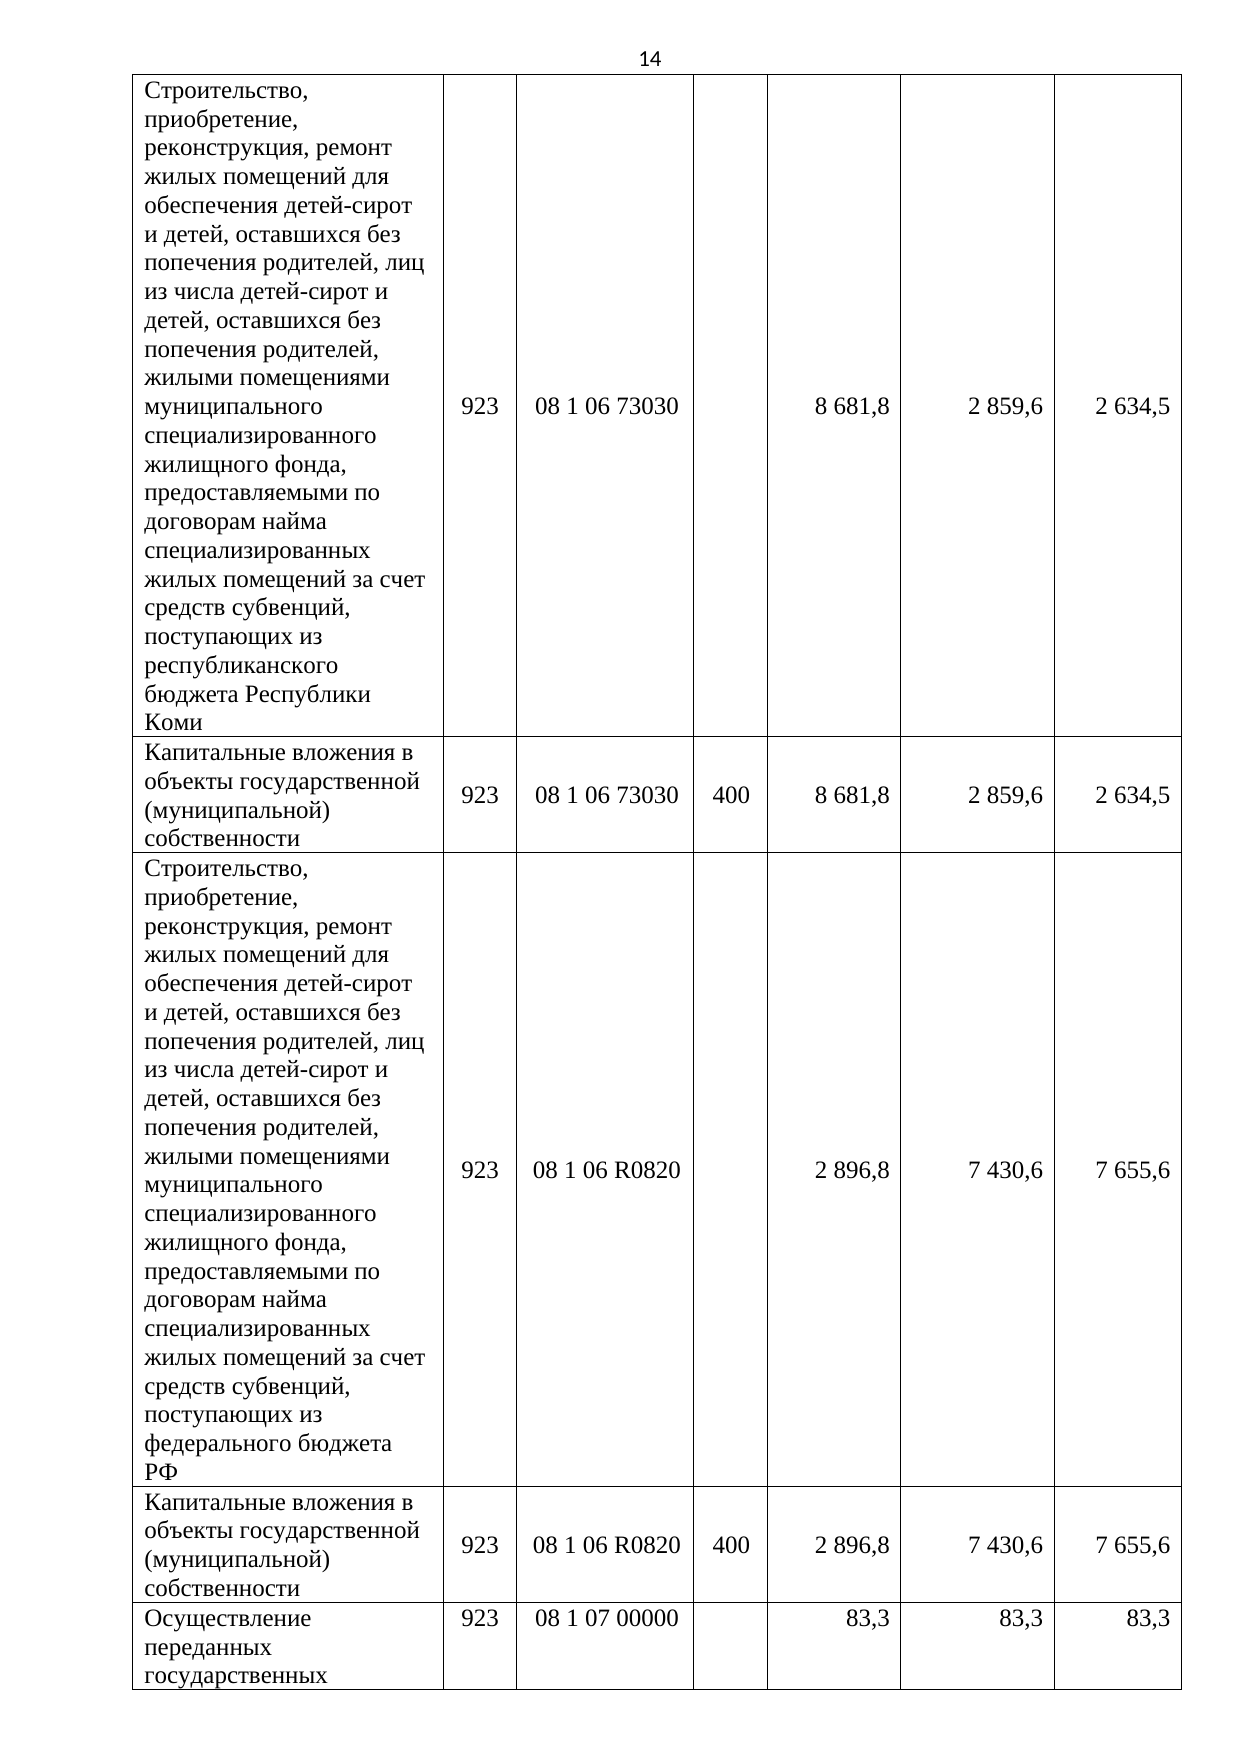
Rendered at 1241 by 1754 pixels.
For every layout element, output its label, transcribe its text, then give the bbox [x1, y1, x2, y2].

table_cell 08 1 06 73030 [517, 737, 693, 852]
table_cell 2 896,8 [768, 853, 900, 1486]
table_cell 923 [444, 75, 516, 736]
table_cell 83,3 [901, 1603, 1054, 1689]
table_cell 923 [444, 1487, 516, 1602]
table_cell 2 859,6 [901, 75, 1054, 736]
table_cell 400 [694, 737, 767, 852]
table_cell 923 [444, 1603, 516, 1689]
table_cell 08 1 06 R0820 [517, 1487, 693, 1602]
table_cell [694, 75, 767, 736]
table_cell 2 634,5 [1055, 737, 1181, 852]
table_cell Строительство, приобретение, реконструкция, ремонт жилых помещений для обеспечения детей-сирот и детей, оставшихся без попечения родителей, лиц из числа детей-сирот и детей, оставшихся без попечения родителей, жилыми помещениями муниципального специализированного жилищного фонда, предоставляемыми по договорам найма специализированных жилых помещений за счет средств субвенций, поступающих из республиканского бюджета Республики Коми [133, 75, 443, 736]
table_cell 83,3 [768, 1603, 900, 1689]
table_cell 2 634,5 [1055, 75, 1181, 736]
table_cell 7 430,6 [901, 853, 1054, 1486]
table_cell [694, 853, 767, 1486]
table_cell Капитальные вложения в объекты государственной (муниципальной) собственности [133, 1487, 443, 1602]
table_cell 7 430,6 [901, 1487, 1054, 1602]
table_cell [133, 1603, 443, 1689]
table_cell 400 [694, 1487, 767, 1602]
table_cell 08 1 07 00000 [517, 1603, 693, 1689]
table_cell 923 [444, 853, 516, 1486]
table_cell 7 655,6 [1055, 1487, 1181, 1602]
table_cell 923 [444, 737, 516, 852]
table_cell 83,3 [1055, 1603, 1181, 1689]
table_cell 8 681,8 [768, 737, 900, 852]
table_cell 08 1 06 R0820 [517, 853, 693, 1486]
table_cell [694, 1603, 767, 1689]
table_cell Строительство, приобретение, реконструкция, ремонт жилых помещений для обеспечения детей-сирот и детей, оставшихся без попечения родителей, лиц из числа детей-сирот и детей, оставшихся без попечения родителей, жилыми помещениями муниципального специализированного жилищного фонда, предоставляемыми по договорам найма специализированных жилых помещений за счет средств субвенций, поступающих из федерального бюджета РФ [133, 853, 443, 1486]
table_cell 8 681,8 [768, 75, 900, 736]
table_cell 7 655,6 [1055, 853, 1181, 1486]
table_cell 2 896,8 [768, 1487, 900, 1602]
table_cell 08 1 06 73030 [517, 75, 693, 736]
table_cell 2 859,6 [901, 737, 1054, 852]
table_cell Капитальные вложения в объекты государственной (муниципальной) собственности [133, 737, 443, 852]
